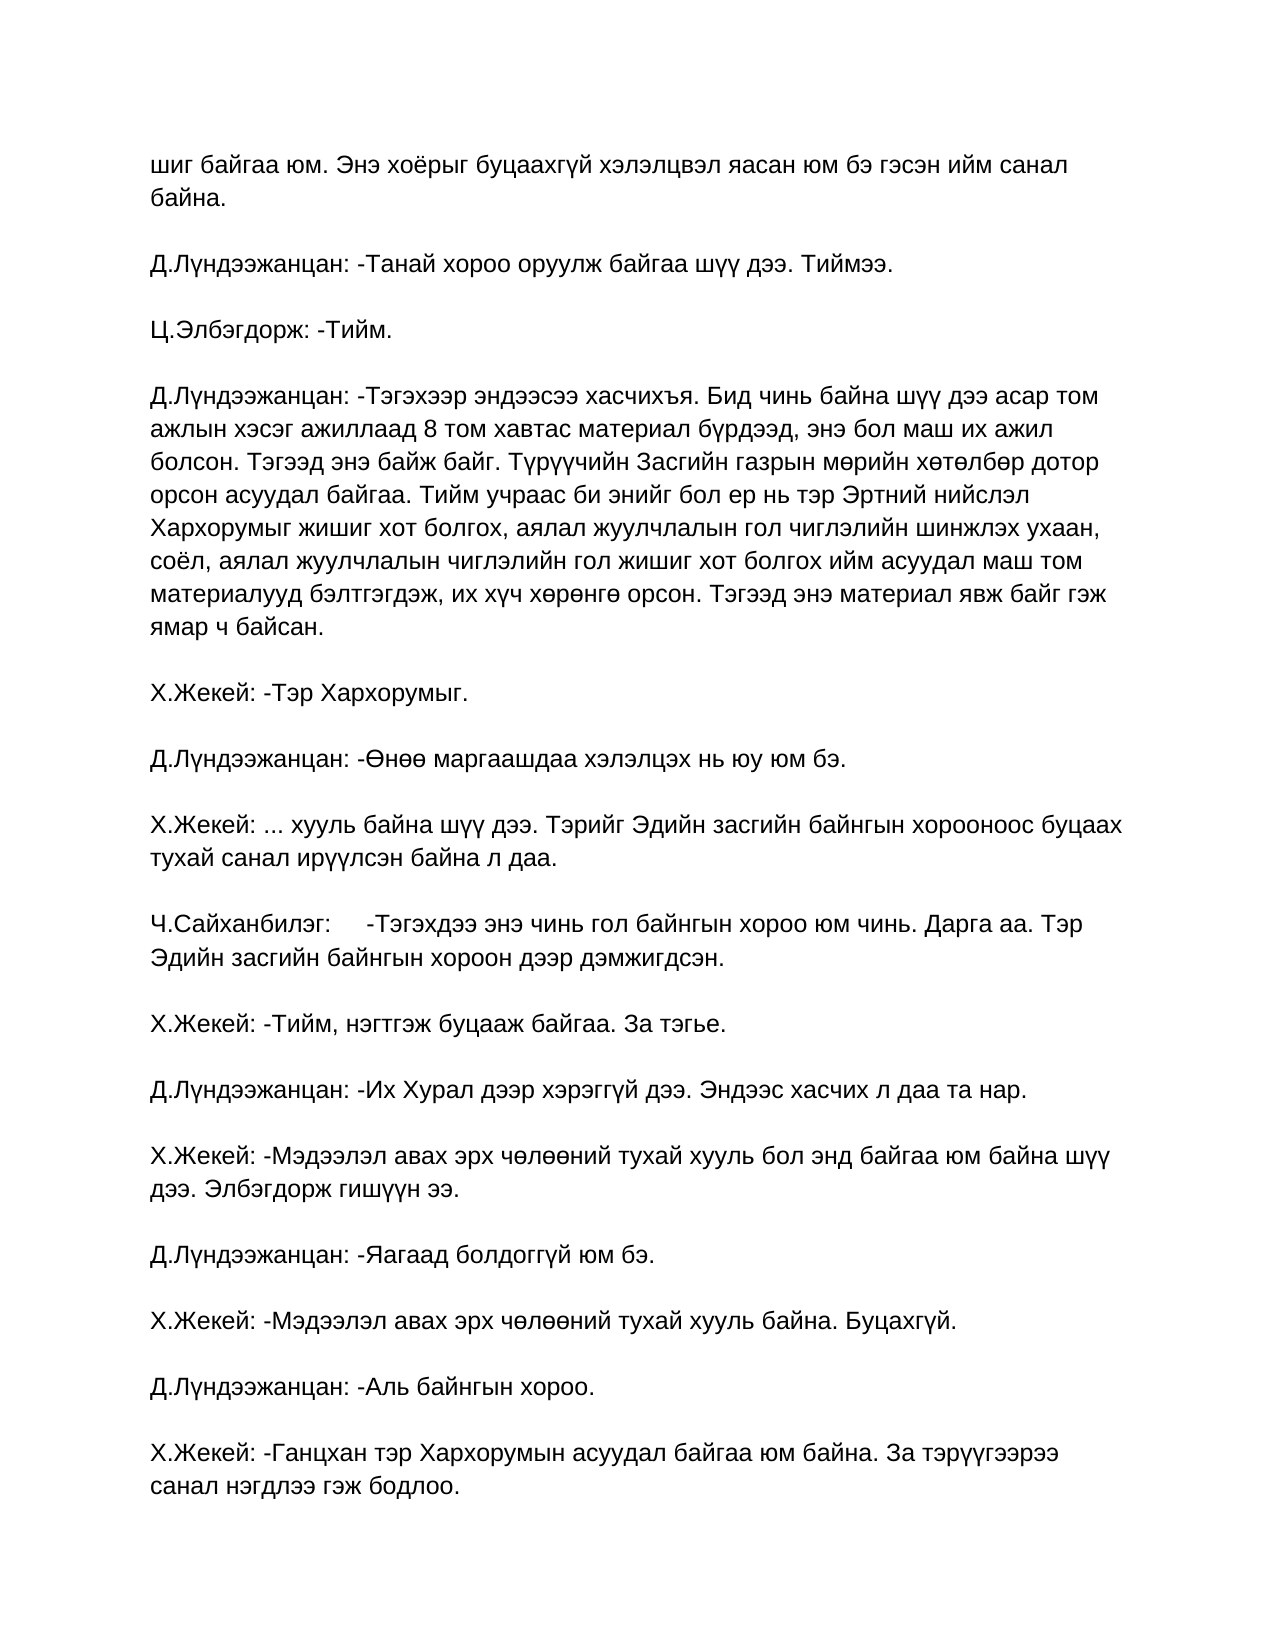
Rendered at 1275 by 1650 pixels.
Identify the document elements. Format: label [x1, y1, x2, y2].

text [150, 150, 1125, 1499]
